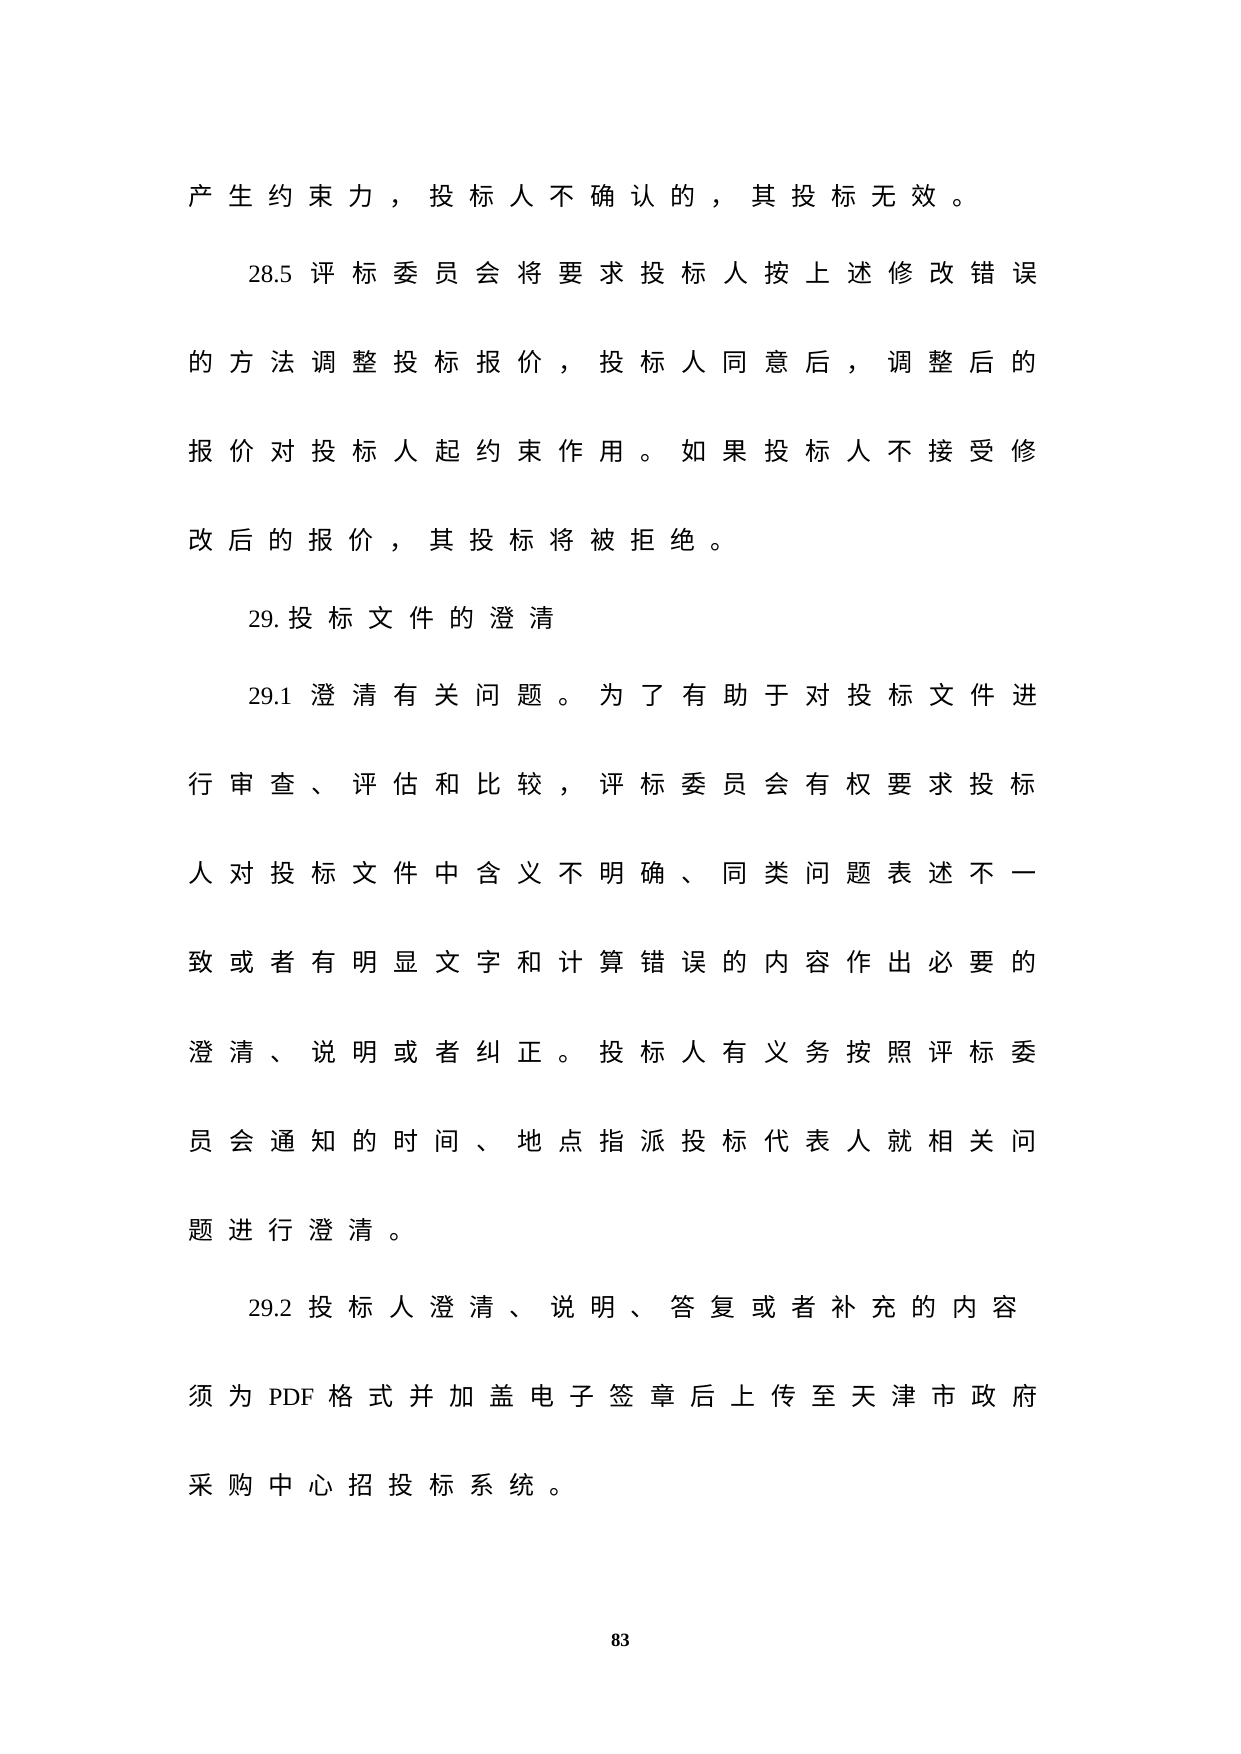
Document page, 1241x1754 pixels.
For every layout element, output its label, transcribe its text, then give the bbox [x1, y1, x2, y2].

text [188, 164, 1052, 224]
text 29.1 澄清有关问题。为了有助于对投标文件进行审查、评估和比较，评标委员会有权要求投标人对投标文件中含义不明确、同类问题表述不一致或者有明显文字和计算错误的内容作出必要的澄清、说明或者纠正。投标人有义务按照评标委员会通知的时间、地点指派投标代表人就相关问题进行澄清。 [188, 664, 1052, 1258]
text 28.5 评标委员会将要求投标人按上述修改错误的方法调整投标报价，投标人同意后，调整后的报价对投标人起约束作用。如果投标人不接受修改后的报价，其投标将被拒绝。 [188, 242, 1052, 568]
text 29. 投标文件的澄清 [188, 587, 1052, 646]
text 29.2 投标人澄清、说明、答复或者补充的内容须为PDF格式并加盖电子签章后上传至天津市政府采购中心招投标系统。 [188, 1276, 1052, 1513]
